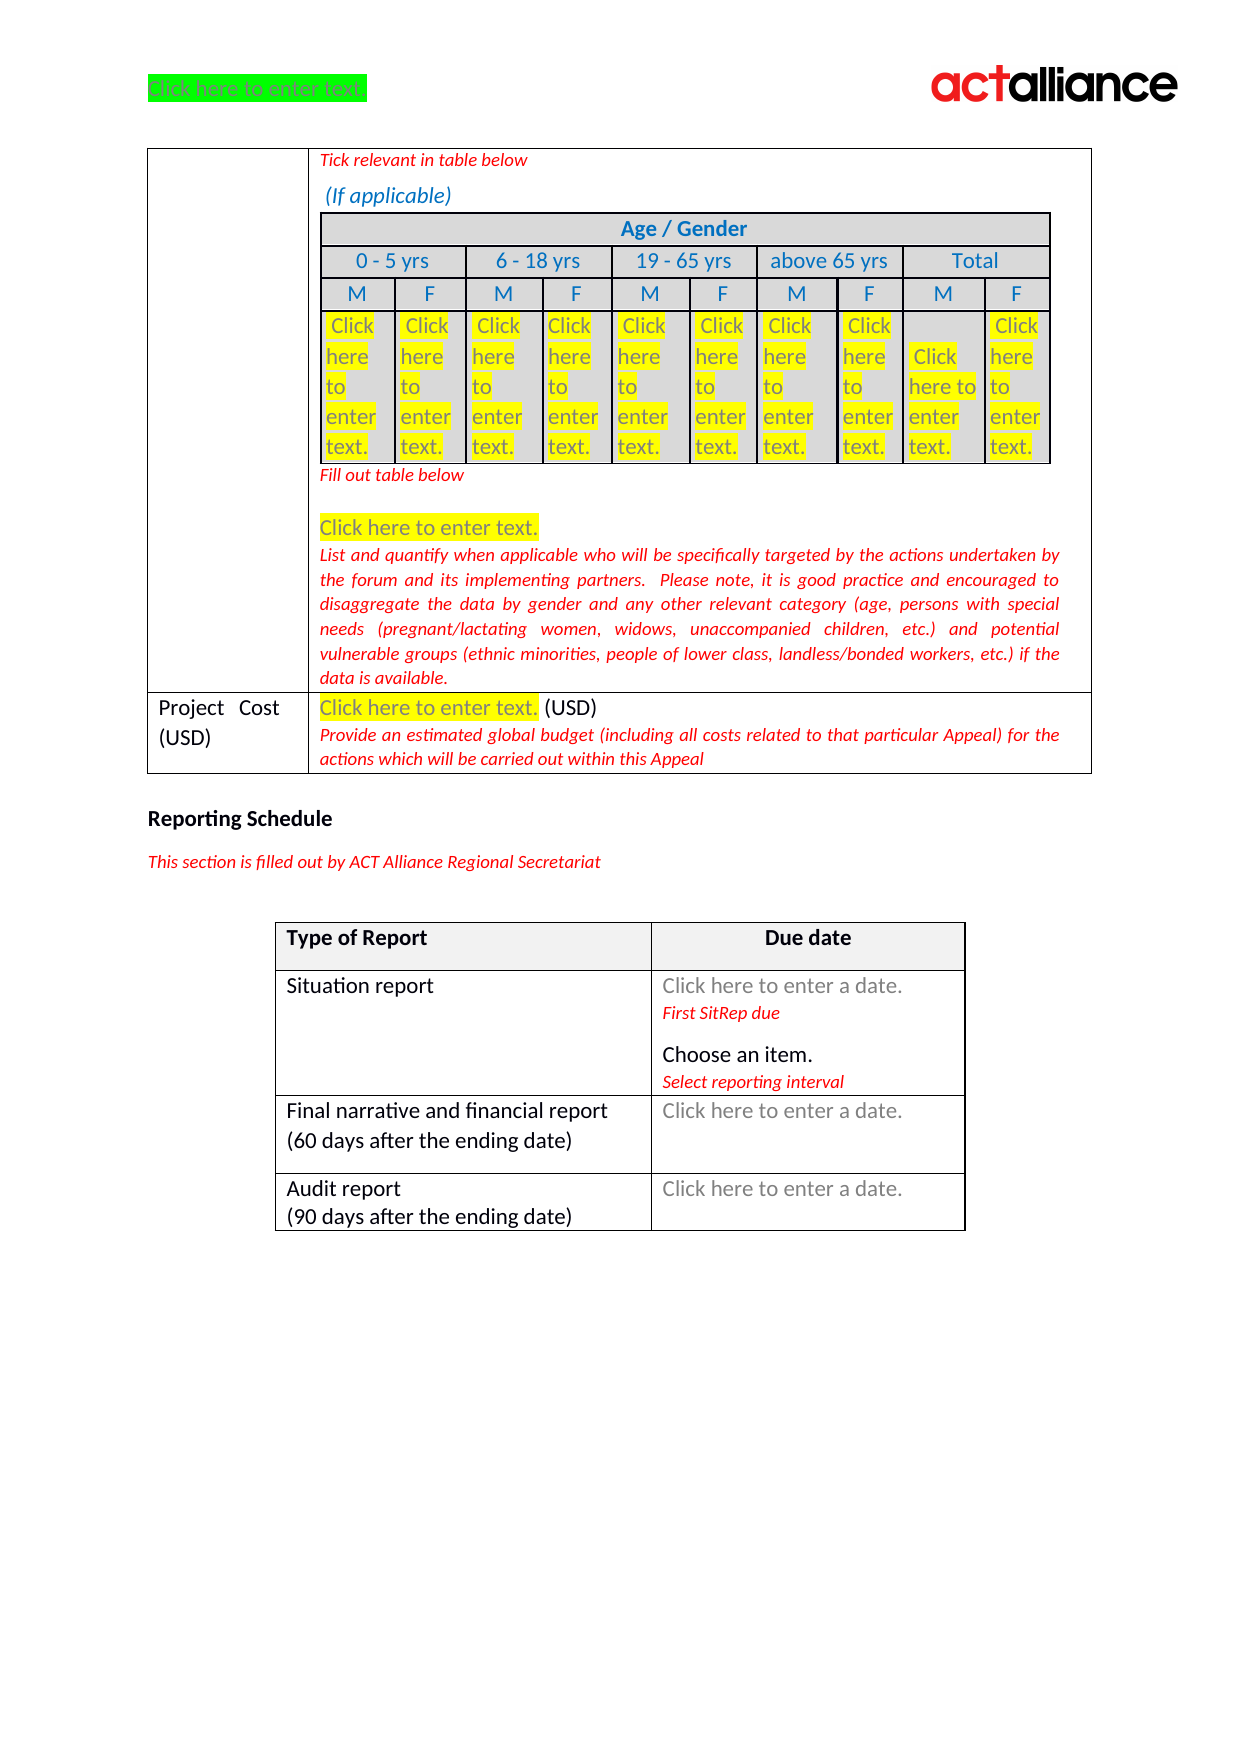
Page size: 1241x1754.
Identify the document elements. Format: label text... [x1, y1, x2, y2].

table_cell Final narrative and financial report (60 days after the ending date) [276, 1096, 651, 1173]
table_cell (USD) Provide an estimated global budget (including all costs related to that particular Appeal) for the actions which will be carried out within this Appeal [309, 693, 1091, 772]
table_cell Audit report (90 days after the ending date) [276, 1174, 651, 1230]
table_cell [148, 149, 308, 692]
text This section is filled out by ACT Alliance Regional Secretariat [148, 851, 1075, 873]
table_header Due date [652, 923, 964, 970]
text Reporting Schedule [148, 804, 1075, 832]
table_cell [309, 149, 1091, 692]
table_cell Project Cost (USD) [148, 693, 308, 772]
table_header Type of Report [276, 923, 651, 970]
table_cell First SitRep due Select reporting interval [652, 971, 964, 1095]
table_cell Situation report [276, 971, 651, 1095]
